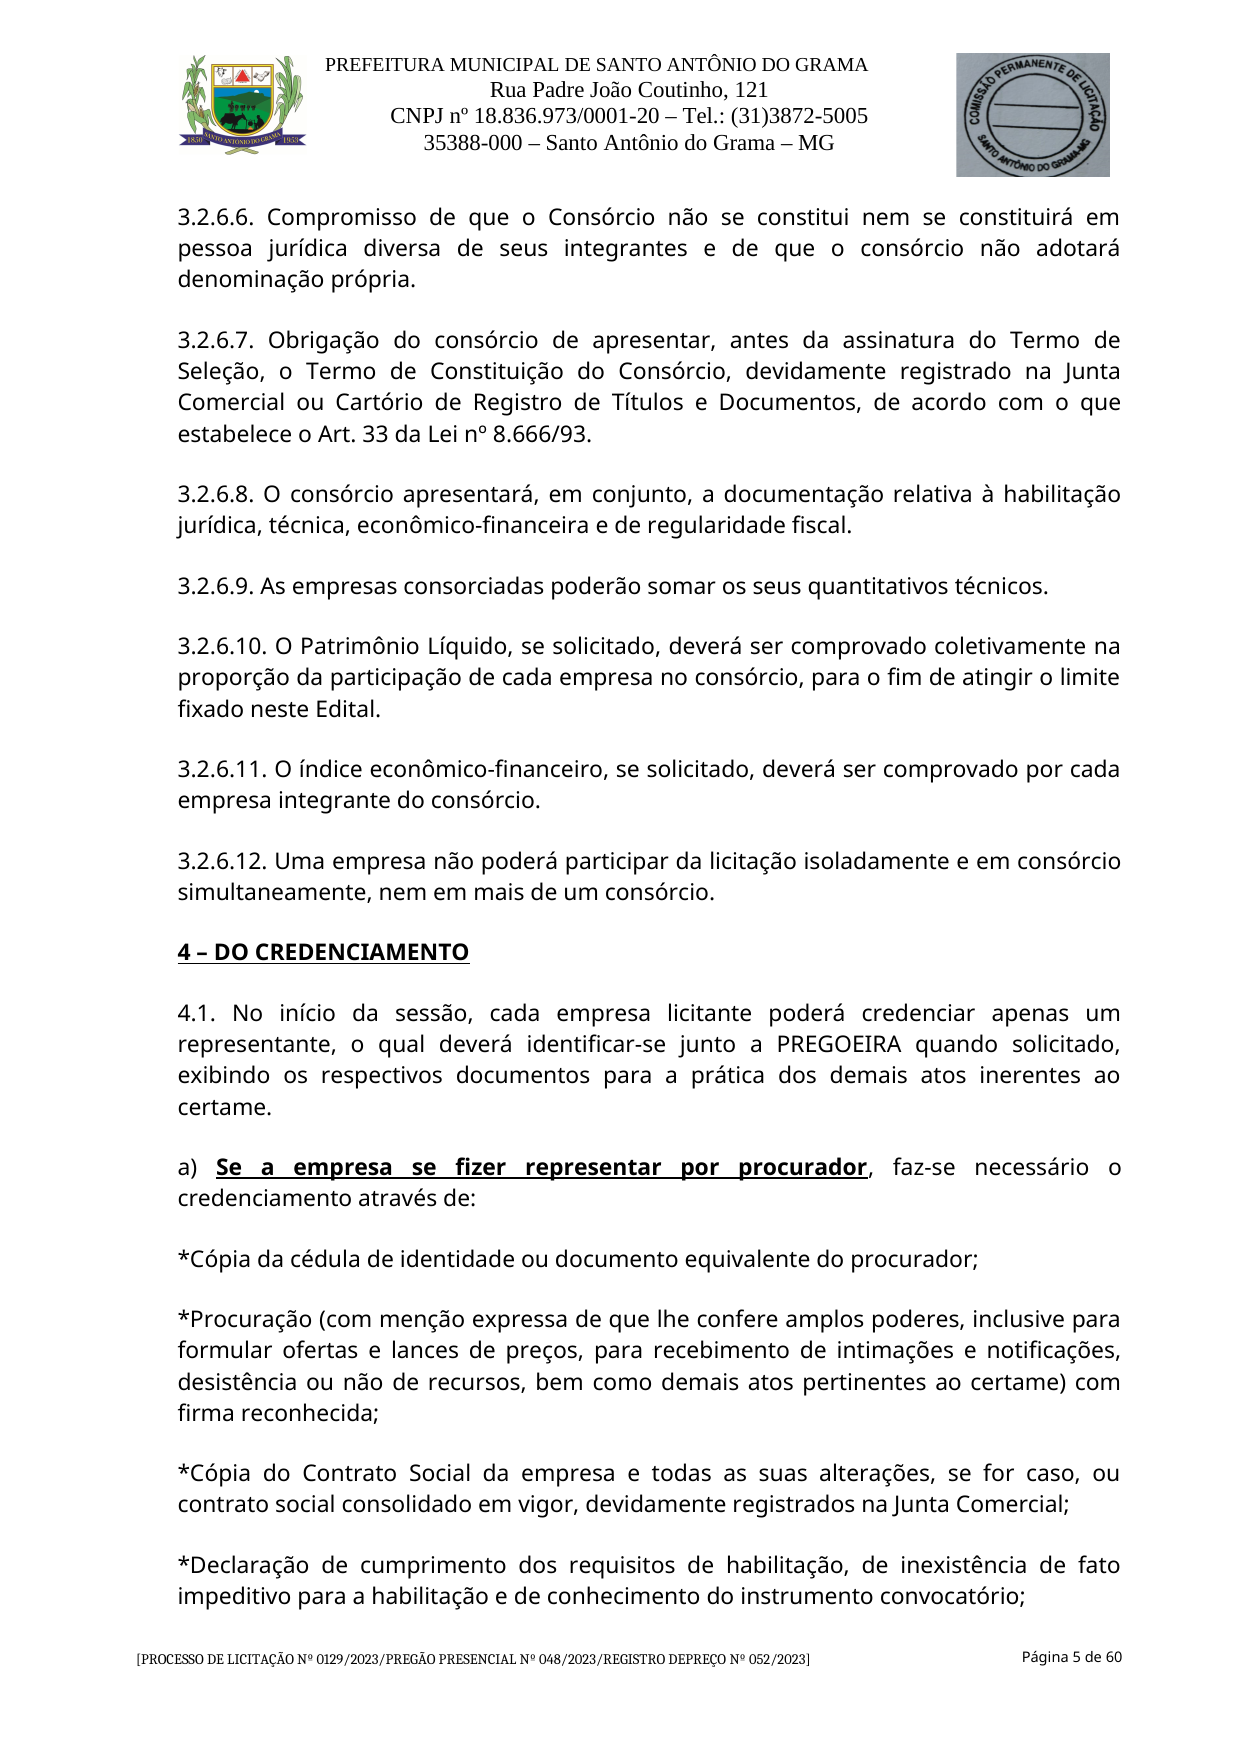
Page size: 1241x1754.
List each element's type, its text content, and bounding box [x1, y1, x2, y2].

text 3.2.6.12. Uma empresa não poderá participar da licitação isoladamente e em consórcio simultaneamente, nem em mais de um consórcio. [177, 844, 1122, 907]
text 4 – DO CREDENCIAMENTO [177, 936, 1122, 967]
text *Procuração (com menção expressa de que lhe confere amplos poderes, inclusive para formular ofertas e lances de preços, para recebimento de intimações e notificações, desistência ou não de recursos, bem como demais atos pertinentes ao certame) com firma reconhecida; [177, 1303, 1122, 1428]
text 3.2.6.8. O consórcio apresentará, em conjunto, a documentação relativa à habilitação jurídica, técnica, econômico-financeira e de regularidade fiscal. [177, 478, 1122, 540]
text *Cópia do Contrato Social da empresa e todas as suas alterações, se for caso, ou contrato social consolidado em vigor, devidamente registrados na Junta Comercial; [177, 1457, 1122, 1519]
text a) Se a empresa se fizer representar por procurador, faz-se necessário o credenciamento através de: [177, 1151, 1122, 1213]
picture [956, 53, 1110, 177]
text *Declaração de cumprimento dos requisitos de habilitação, de inexistência de fato impeditivo para a habilitação e de conhecimento do instrumento convocatório; [177, 1549, 1122, 1611]
text 3.2.6.9. As empresas consorciadas poderão somar os seus quantitativos técnicos. [177, 569, 1122, 601]
text 3.2.6.6. Compromisso de que o Consórcio não se constitui nem se constituirá em pessoa jurídica diversa de seus integrantes e de que o consórcio não adotará denominação própria. [177, 201, 1122, 294]
picture [178, 55, 307, 155]
text 3.2.6.7. Obrigação do consórcio de apresentar, antes da assinatura do Termo de Seleção, o Termo de Constituição do Consórcio, devidamente registrado na Junta Comercial ou Cartório de Registro de Títulos e Documentos, de acordo com o que estabelece o Art. 33 da Lei nº 8.666/93. [177, 324, 1122, 449]
text 3.2.6.10. O Patrimônio Líquido, se solicitado, deverá ser comprovado coletivamente na proporção da participação de cada empresa no consórcio, para o fim de atingir o limite fixado neste Edital. [177, 630, 1122, 724]
text 3.2.6.11. O índice econômico-financeiro, se solicitado, deverá ser comprovado por cada empresa integrante do consórcio. [177, 753, 1122, 815]
text *Cópia da cédula de identidade ou documento equivalente do procurador; [177, 1242, 1122, 1274]
text 4.1. No início da sessão, cada empresa licitante poderá credenciar apenas um representante, o qual deverá identificar-se junto a PREGOEIRA quando solicitado, exibindo os respectivos documentos para a prática dos demais atos inerentes ao certame. [177, 997, 1122, 1122]
